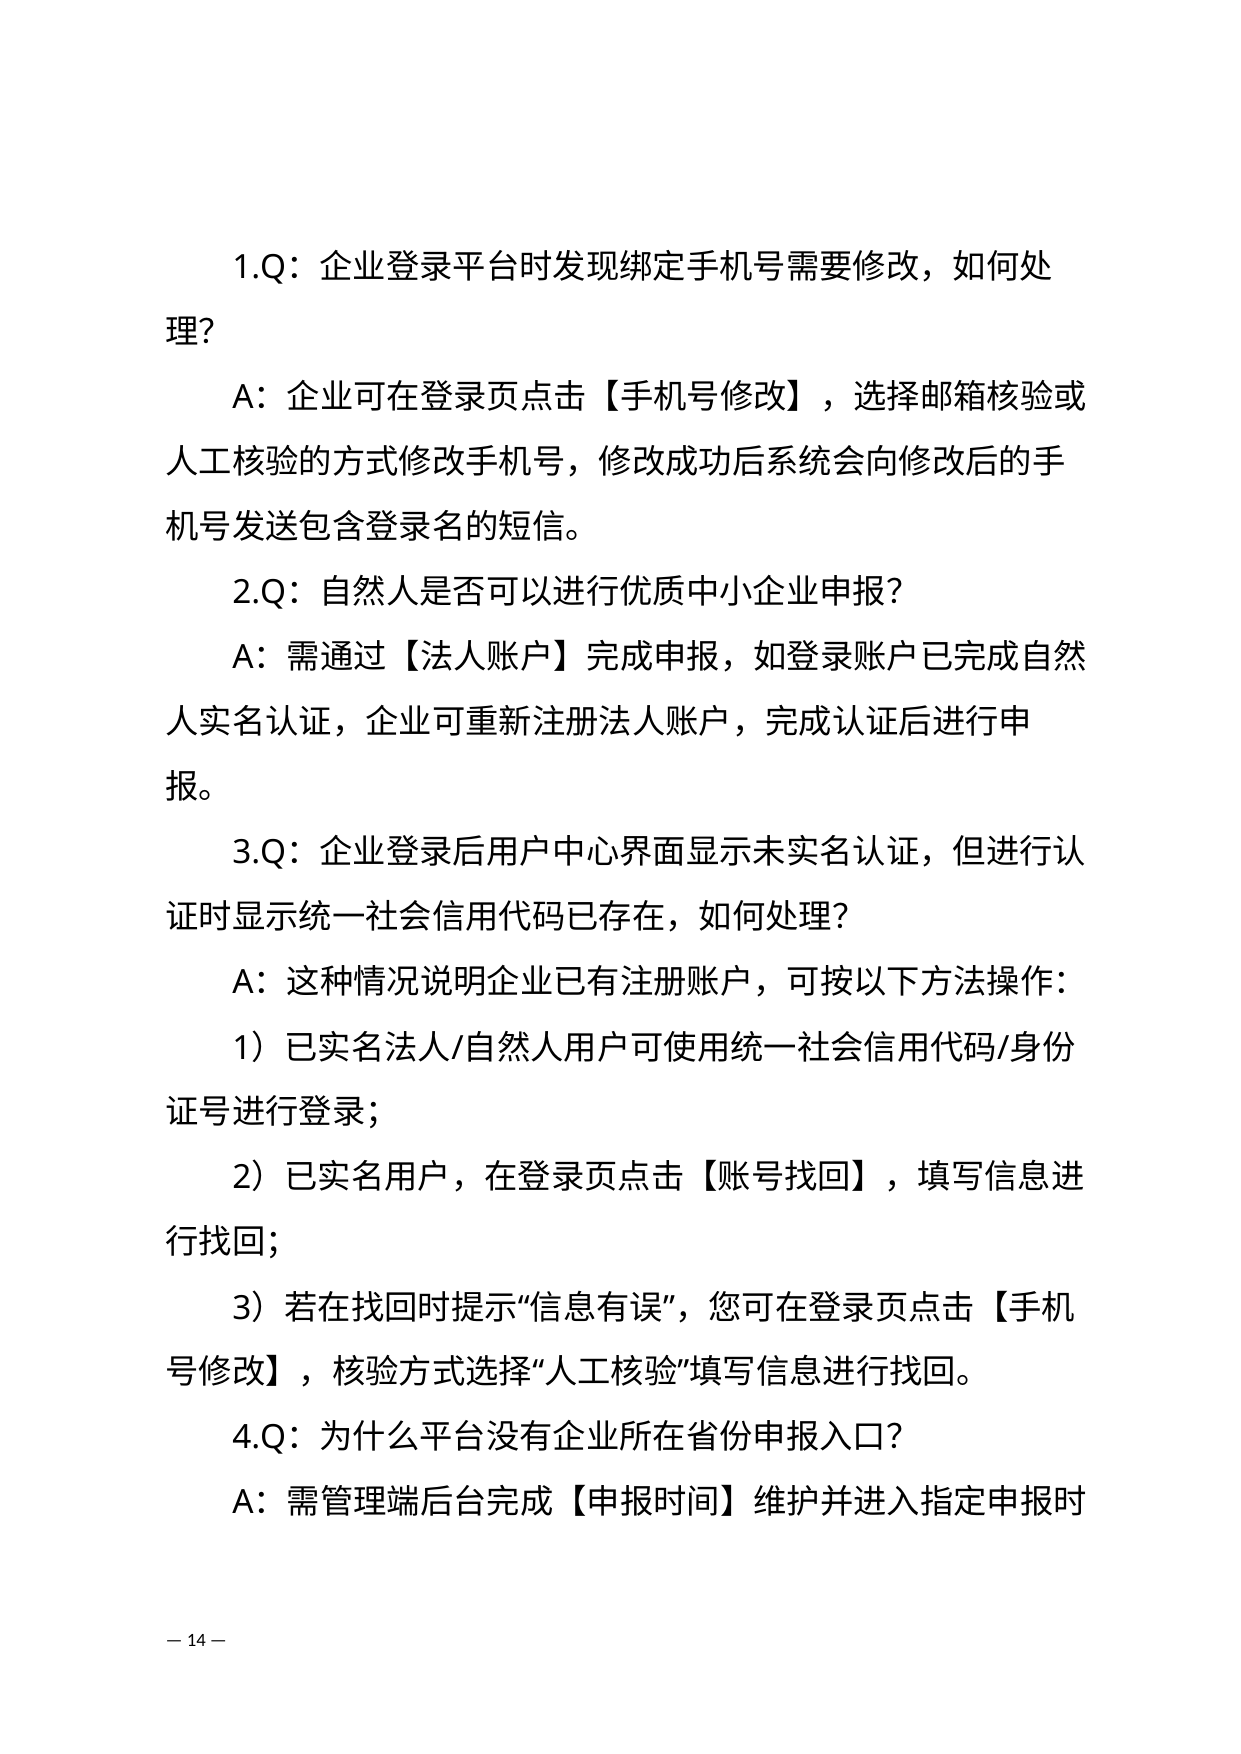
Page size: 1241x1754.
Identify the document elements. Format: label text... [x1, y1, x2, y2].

text 1.Q：企业登录平台时发现绑定手机号需要修改，如何处理？ [165, 233, 1087, 363]
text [165, 1468, 1087, 1533]
text 3）若在找回时提示“信息有误”，您可在登录页点击【手机号修改】，核验方式选择“人工核验”填写信息进行找回。 [165, 1273, 1087, 1403]
text 2.Q：自然人是否可以进行优质中小企业申报？ [165, 558, 1087, 623]
text A：企业可在登录页点击【手机号修改】，选择邮箱核验或人工核验的方式修改手机号，修改成功后系统会向修改后的手机号发送包含登录名的短信。 [165, 363, 1087, 558]
text 3.Q：企业登录后用户中心界面显示未实名认证，但进行认证时显示统一社会信用代码已存在，如何处理？ [165, 818, 1087, 948]
text A：需通过【法人账户】完成申报，如登录账户已完成自然人实名认证，企业可重新注册法人账户，完成认证后进行申报。 [165, 623, 1087, 818]
text 4.Q：为什么平台没有企业所在省份申报入口？ [165, 1403, 1087, 1468]
text A：这种情况说明企业已有注册账户，可按以下方法操作： [165, 948, 1087, 1013]
text 2）已实名用户，在登录页点击【账号找回】，填写信息进行找回； [165, 1143, 1087, 1273]
text 1）已实名法人/自然人用户可使用统一社会信用代码/身份证号进行登录； [165, 1013, 1087, 1143]
